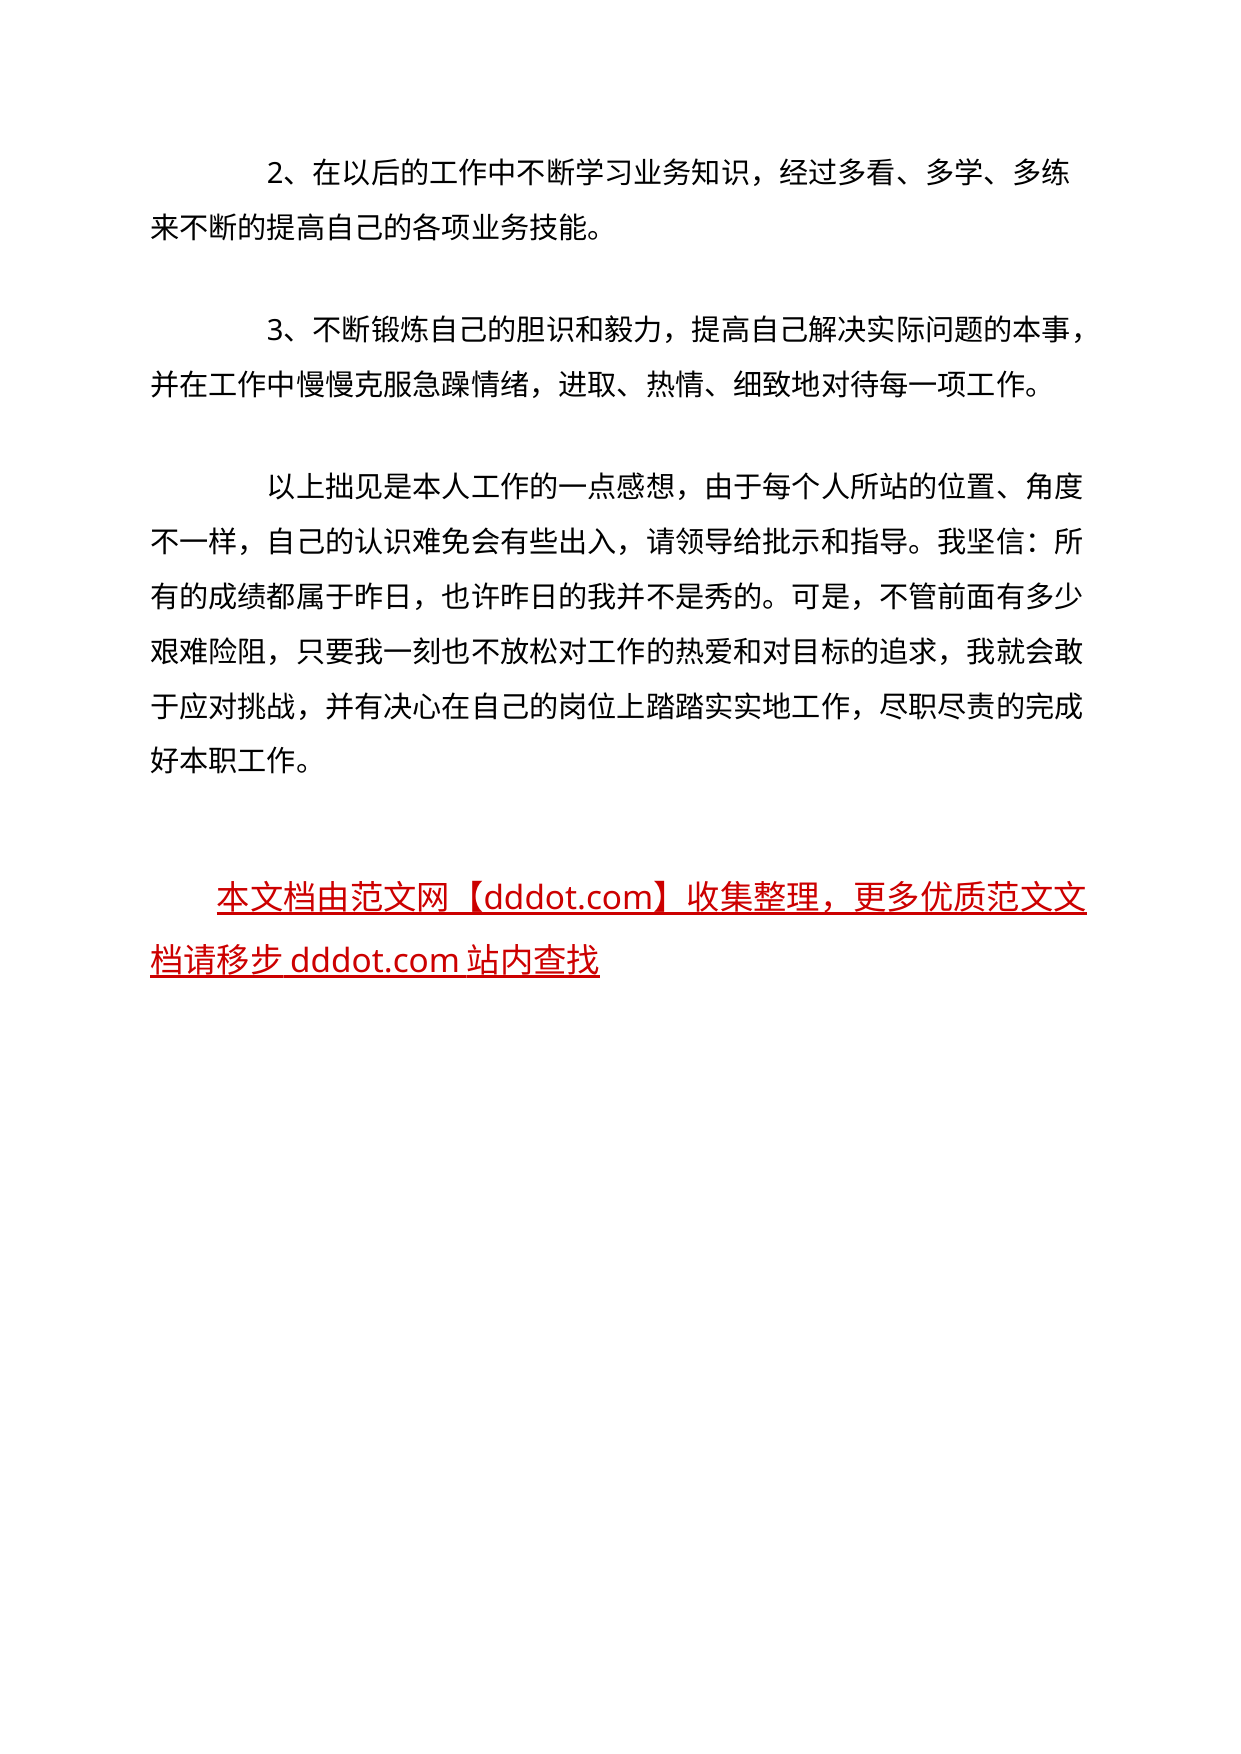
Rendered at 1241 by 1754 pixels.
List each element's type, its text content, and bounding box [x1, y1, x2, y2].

text 本文档由范文网【dddot.com】收集整理，更多优质范文文档请移步dddot.com站内查找 [150, 871, 1090, 982]
text 3、不断锻炼自己的胆识和毅力，提高自己解决实际问题的本事，并在工作中慢慢克服急躁情绪，进取、热情、细致地对待每一项工作。 [150, 307, 1090, 404]
text 以上拙见是本人工作的一点感想，由于每个人所站的位置、角度不一样，自己的认识难免会有些出入，请领导给批示和指导。我坚信：所有的成绩都属于昨日，也许昨日的我并不是秀的。可是，不管前面有多少艰难险阻，只要我一刻也不放松对工作的热爱和对目标的追求，我就会敢于应对挑战，并有决心在自己的岗位上踏踏实实地工作，尽职尽责的完成好本职工作。 [150, 463, 1090, 780]
text 2、在以后的工作中不断学习业务知识，经过多看、多学、多练来不断的提高自己的各项业务技能。 [150, 150, 1090, 247]
